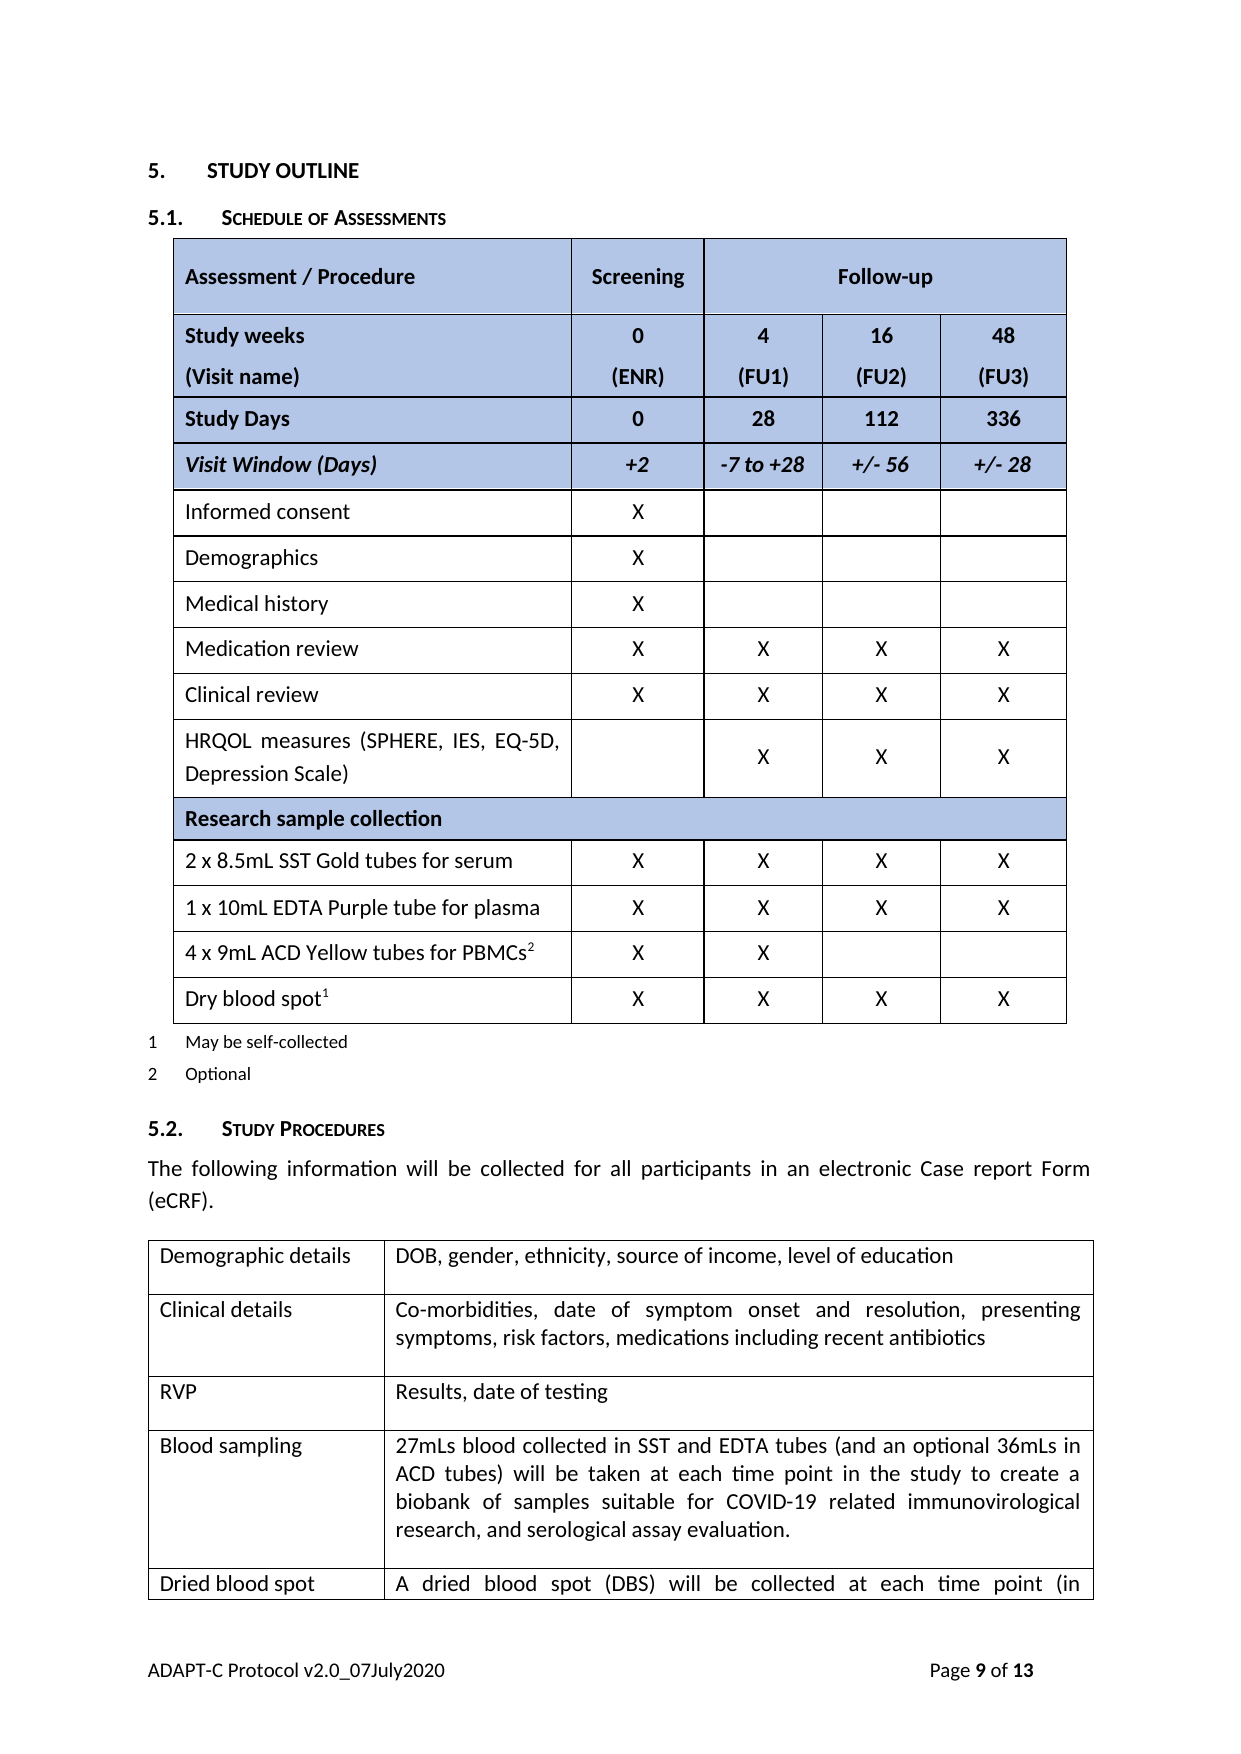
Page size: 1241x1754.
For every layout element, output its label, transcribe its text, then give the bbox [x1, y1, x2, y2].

subtitle Schedule of Assessments [148, 203, 1092, 231]
table_cell +/- 28 [941, 444, 1066, 488]
table_cell +/- 56 [823, 444, 940, 488]
table_cell X [941, 720, 1066, 797]
table_cell X [941, 886, 1066, 931]
table_cell [705, 491, 822, 535]
table_cell X [823, 628, 940, 673]
table_cell X [941, 978, 1066, 1023]
table_cell X [823, 886, 940, 931]
list May be self-collected [148, 1030, 1092, 1053]
table_cell Demographics [174, 537, 571, 581]
table_cell X [572, 674, 703, 719]
table_cell [705, 537, 822, 581]
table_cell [385, 1569, 1093, 1599]
table_cell [941, 537, 1066, 581]
table_cell 336 [941, 398, 1066, 442]
table_cell Clinical review [174, 674, 571, 719]
table_cell X [823, 978, 940, 1023]
table_cell Clinical details [149, 1295, 384, 1376]
table_cell X [705, 932, 822, 977]
table_cell Informed consent [174, 491, 571, 535]
table_cell [941, 491, 1066, 535]
table_header Assessment / Procedure [174, 239, 571, 313]
table_cell -7 to +28 [705, 444, 822, 488]
table_cell 27mLs blood collected in SST and EDTA tubes (and an optional 36mLs in ACD tubes) will be taken at each time point in the study to create a biobank of samples suitable for COVID-19 related immunovirological research, and serological assay evaluation. [385, 1431, 1093, 1568]
table_cell 1 x 10mL EDTA Purple tube for plasma [174, 886, 571, 931]
list Optional [148, 1062, 1092, 1085]
table_cell Blood sampling [149, 1431, 384, 1568]
table_cell X [705, 886, 822, 931]
table_cell Results, date of testing [385, 1377, 1093, 1430]
table_cell X [705, 674, 822, 719]
table_cell X [823, 720, 940, 797]
table_header Follow-up [705, 239, 1066, 313]
table_cell Study weeks (Visit name) [174, 315, 571, 396]
table_cell 112 [823, 398, 940, 442]
table_cell X [823, 841, 940, 885]
table_cell RVP [149, 1377, 384, 1430]
subtitle Study Procedures [148, 1114, 1092, 1142]
table_cell 0 [572, 398, 703, 442]
table_cell Visit Window (Days) [174, 444, 571, 488]
table_cell X [572, 628, 703, 673]
table_cell X [705, 978, 822, 1023]
table_cell X [572, 978, 703, 1023]
table_header DOB, gender, ethnicity, source of income, level of education [385, 1241, 1093, 1294]
table_cell [823, 537, 940, 581]
table_cell X [823, 674, 940, 719]
table_cell 4 (FU1) [705, 315, 822, 396]
table_cell [572, 720, 703, 797]
table_cell 16 (FU2) [823, 315, 940, 396]
table_cell Co-morbidities, date of symptom onset and resolution, presenting symptoms, risk factors, medications including recent antibiotics [385, 1295, 1093, 1376]
table_cell Medical history [174, 582, 571, 627]
table_cell Medication review [174, 628, 571, 673]
table_cell X [572, 491, 703, 535]
table_cell Study Days [174, 398, 571, 442]
table_cell X [705, 720, 822, 797]
table_header Demographic details [149, 1241, 384, 1294]
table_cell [149, 1569, 384, 1599]
table_cell Dry blood spot1 [174, 978, 571, 1023]
table_cell X [941, 841, 1066, 885]
table_cell X [705, 841, 822, 885]
table_cell 28 [705, 398, 822, 442]
table_cell [941, 582, 1066, 627]
table_header Screening [572, 239, 703, 313]
table_cell [823, 582, 940, 627]
table_cell X [941, 628, 1066, 673]
table_cell 48 (FU3) [941, 315, 1066, 396]
table_cell +2 [572, 444, 703, 488]
table_cell [705, 582, 822, 627]
table_cell [823, 932, 940, 977]
table_cell X [705, 628, 822, 673]
subtitle STUDY Outline [148, 157, 1092, 184]
table_cell [941, 932, 1066, 977]
table_cell 4 x 9mL ACD Yellow tubes for PBMCs2 [174, 932, 571, 977]
table_cell X [572, 932, 703, 977]
table_cell X [572, 582, 703, 627]
table_cell 2 x 8.5mL SST Gold tubes for serum [174, 841, 571, 885]
table_cell HRQOL measures (SPHERE, IES, EQ-5D, Depression Scale) [174, 720, 571, 797]
table_cell 0 (ENR) [572, 315, 703, 396]
table_cell X [572, 537, 703, 581]
table_cell X [572, 841, 703, 885]
table_cell [823, 491, 940, 535]
table_cell Research sample collection [174, 798, 1066, 839]
table_cell X [941, 674, 1066, 719]
text The following information will be collected for all participants in an electronic Case report Form (eCRF). [148, 1154, 1092, 1214]
table_cell X [572, 886, 703, 931]
